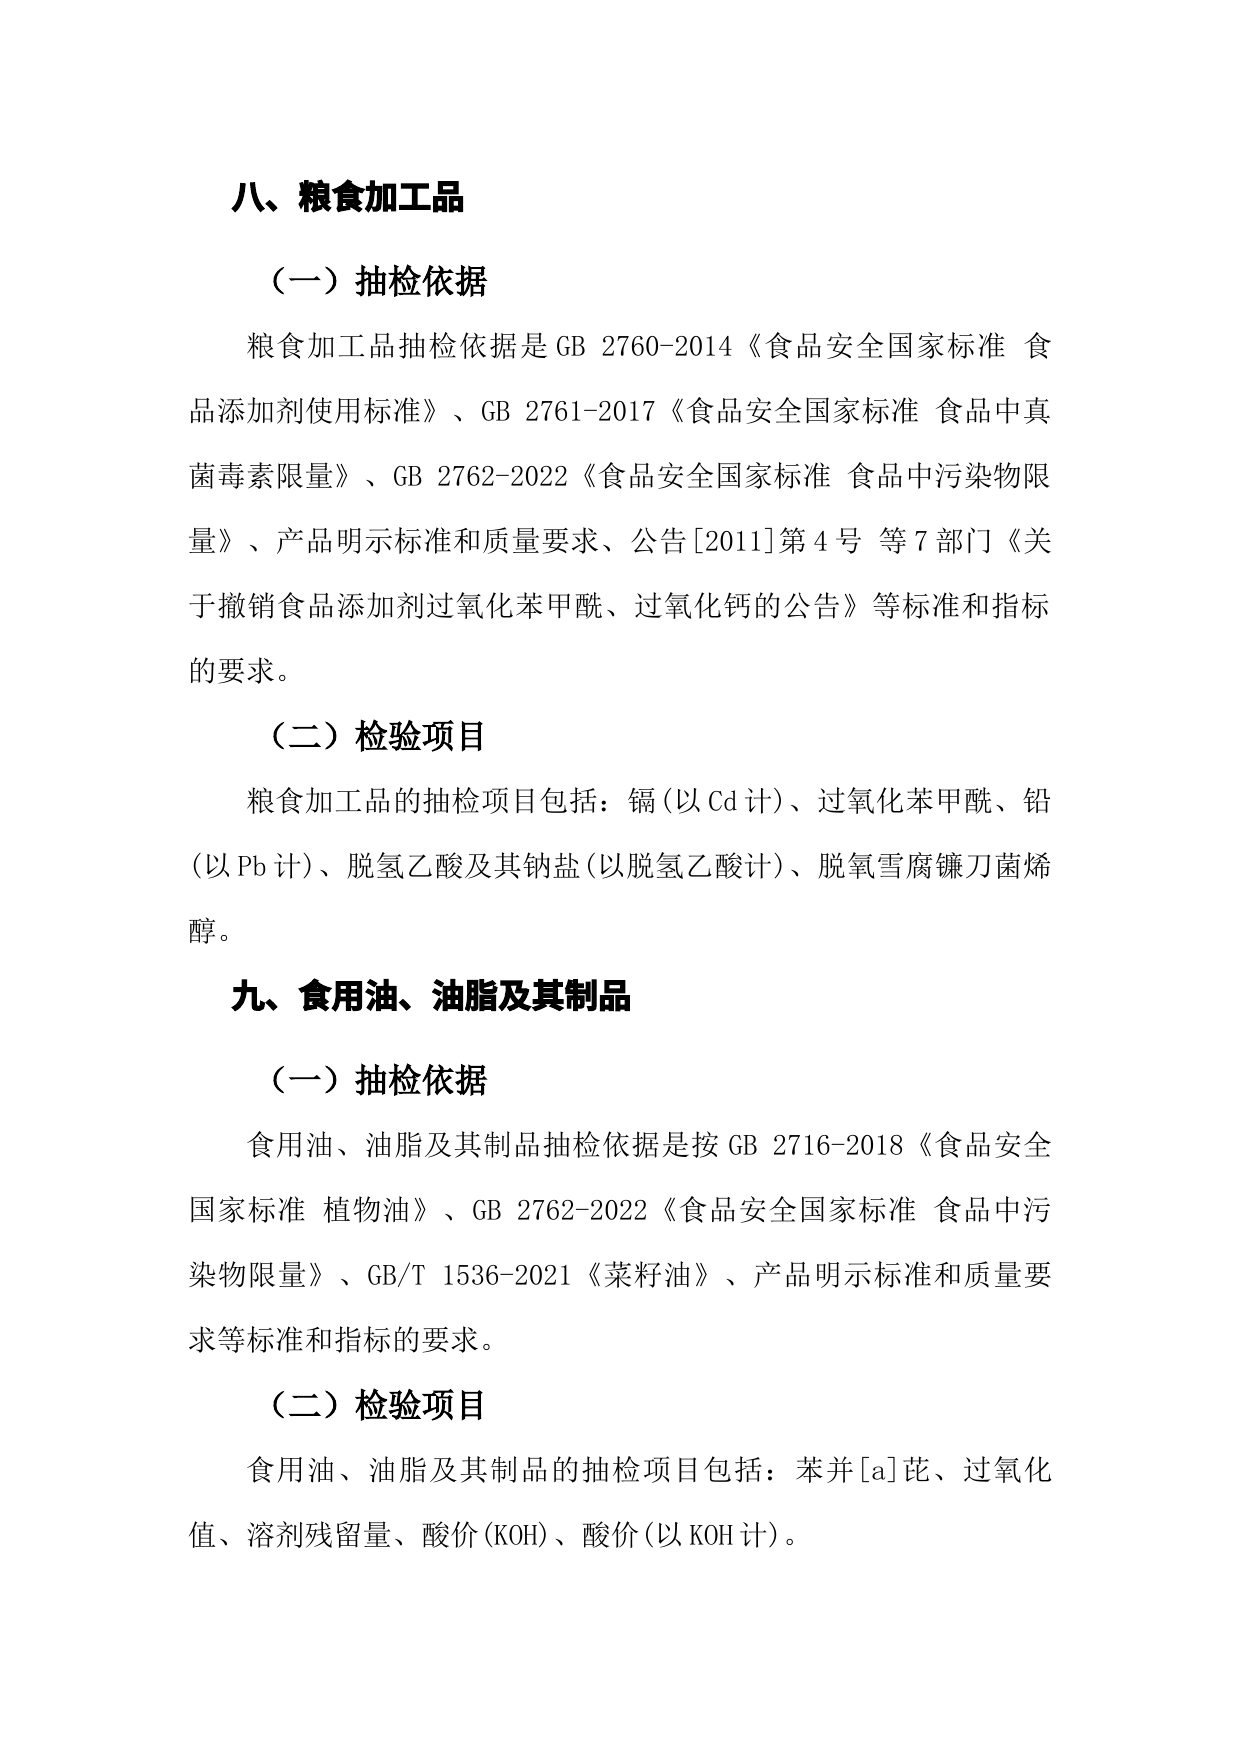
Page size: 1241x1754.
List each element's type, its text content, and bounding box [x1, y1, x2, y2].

text 粮食加工品的抽检项目包括：镉(以Cd计)、过氧化苯甲酰、铅(以Pb计)、脱氢乙酸及其钠盐(以脱氢乙酸计)、脱氧雪腐镰刀菌烯醇。 [187, 766, 1053, 961]
list （二）检验项目 [187, 1370, 1053, 1435]
text 食用油、油脂及其制品的抽检项目包括：苯并[a]芘、过氧化值、溶剂残留量、酸价(KOH)、酸价(以KOH计)。 [187, 1435, 1053, 1565]
list （一）抽检依据 [187, 1045, 1053, 1110]
list （一）抽检依据 [187, 246, 1053, 311]
subtitle 食用油、油脂及其制品 [187, 961, 1053, 1026]
subtitle 粮食加工品 [187, 162, 1053, 227]
list （二）检验项目 [187, 701, 1053, 766]
text 粮食加工品抽检依据是GB 2760-2014《食品安全国家标准 食品添加剂使用标准》、GB 2761-2017《食品安全国家标准 食品中真菌毒素限量》、GB 2762-2022《食品安全国家标准 食品中污染物限量》、产品明示标准和质量要求、公告[2011]第4号 等7部门《关于撤销食品添加剂过氧化苯甲酰、过氧化钙的公告》等标准和指标的要求。 [187, 311, 1053, 701]
text 食用油、油脂及其制品抽检依据是按GB 2716-2018《食品安全国家标准 植物油》、GB 2762-2022《食品安全国家标准 食品中污染物限量》、GB/T 1536-2021《菜籽油》、产品明示标准和质量要求等标准和指标的要求。 [187, 1110, 1053, 1370]
